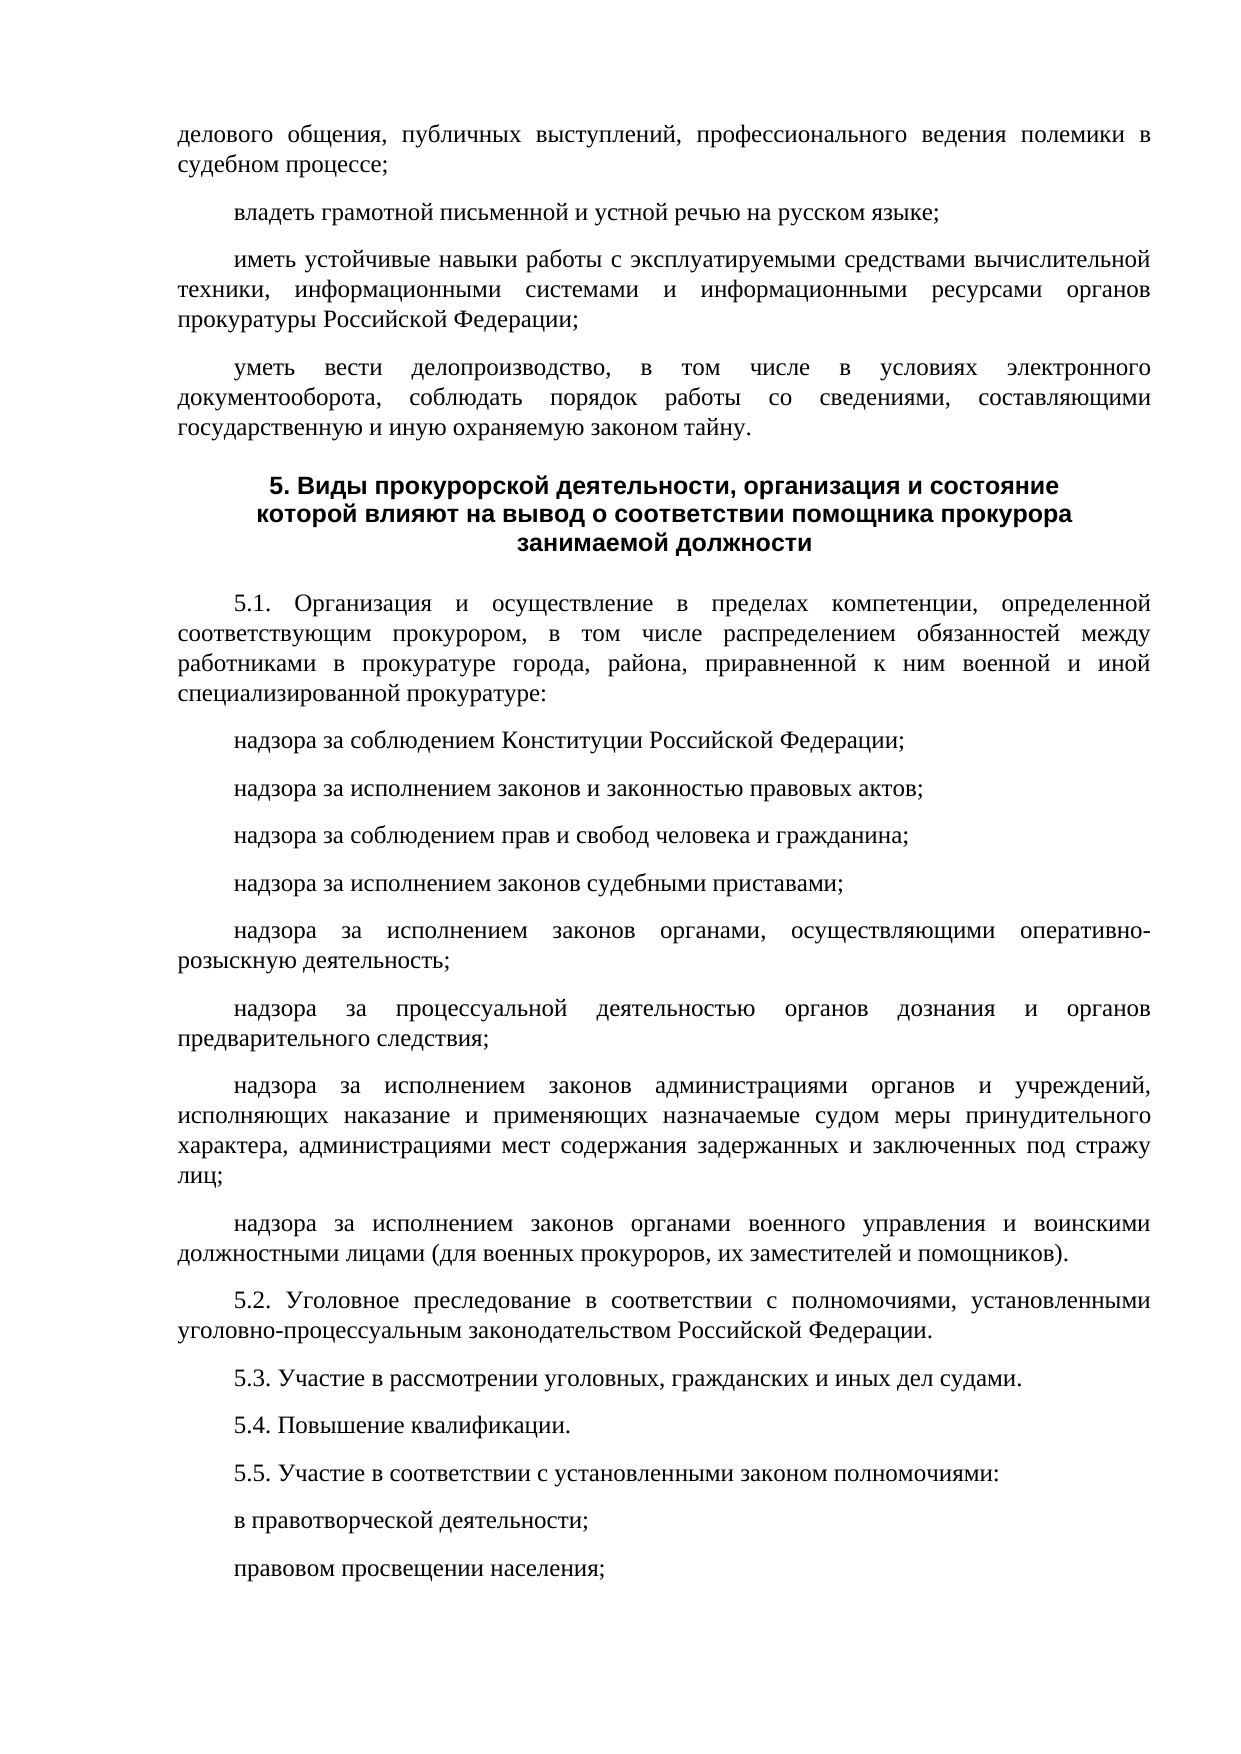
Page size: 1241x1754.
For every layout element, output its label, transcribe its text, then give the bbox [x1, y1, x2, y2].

text надзора за соблюдением Конституции Российской Федерации; [177, 724, 1152, 754]
text надзора за исполнением законов и законностью правовых актов; [177, 772, 1152, 802]
text 5.1. Организация и осуществление в пределах компетенции, определенной соответствующим прокурором, в том числе распределением обязанностей между работниками в прокуратуре города, района, приравненной к ним военной и иной специализированной прокуратуре: [177, 587, 1152, 707]
text надзора за соблюдением прав и свобод человека и гражданина; [177, 819, 1152, 849]
text 5.2. Уголовное преследование в соответствии с полномочиями, установленными уголовно-процессуальным законодательством Российской Федерации. [177, 1284, 1152, 1344]
text 5. Виды прокурорской деятельности, организация и состояние [177, 471, 1152, 499]
text надзора за исполнением законов администрациями органов и учреждений, исполняющих наказание и применяющих назначаемые судом меры принудительного характера, администрациями мест содержания задержанных и заключенных под стражу лиц; [177, 1069, 1152, 1189]
text 5.3. Участие в рассмотрении уголовных, гражданских и иных дел судами. [177, 1362, 1152, 1392]
text надзора за исполнением законов судебными приставами; [177, 867, 1152, 897]
text занимаемой должности [177, 528, 1152, 557]
text надзора за исполнением законов органами, осуществляющими оперативно-розыскную деятельность; [177, 914, 1152, 974]
text уметь вести делопроизводство, в том числе в условиях электронного документооборота, соблюдать порядок работы со сведениями, составляющими государственную и иную охраняемую законом тайну. [177, 351, 1152, 441]
text правовом просвещении населения; [177, 1552, 1152, 1582]
text которой влияют на вывод о соответствии помощника прокурора [177, 499, 1152, 528]
text в правотворческой деятельности; [177, 1504, 1152, 1534]
text иметь устойчивые навыки работы с эксплуатируемыми средствами вычислительной техники, информационными системами и информационными ресурсами органов прокуратуры Российской Федерации; [177, 243, 1152, 333]
text надзора за процессуальной деятельностью органов дознания и органов предварительного следствия; [177, 992, 1152, 1052]
text 5.5. Участие в соответствии с установленными законом полномочиями: [177, 1457, 1152, 1487]
text надзора за исполнением законов органами военного управления и воинскими должностными лицами (для военных прокуроров, их заместителей и помощников). [177, 1207, 1152, 1267]
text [177, 118, 1152, 178]
text 5.4. Повышение квалификации. [177, 1409, 1152, 1439]
text владеть грамотной письменной и устной речью на русском языке; [177, 196, 1152, 226]
